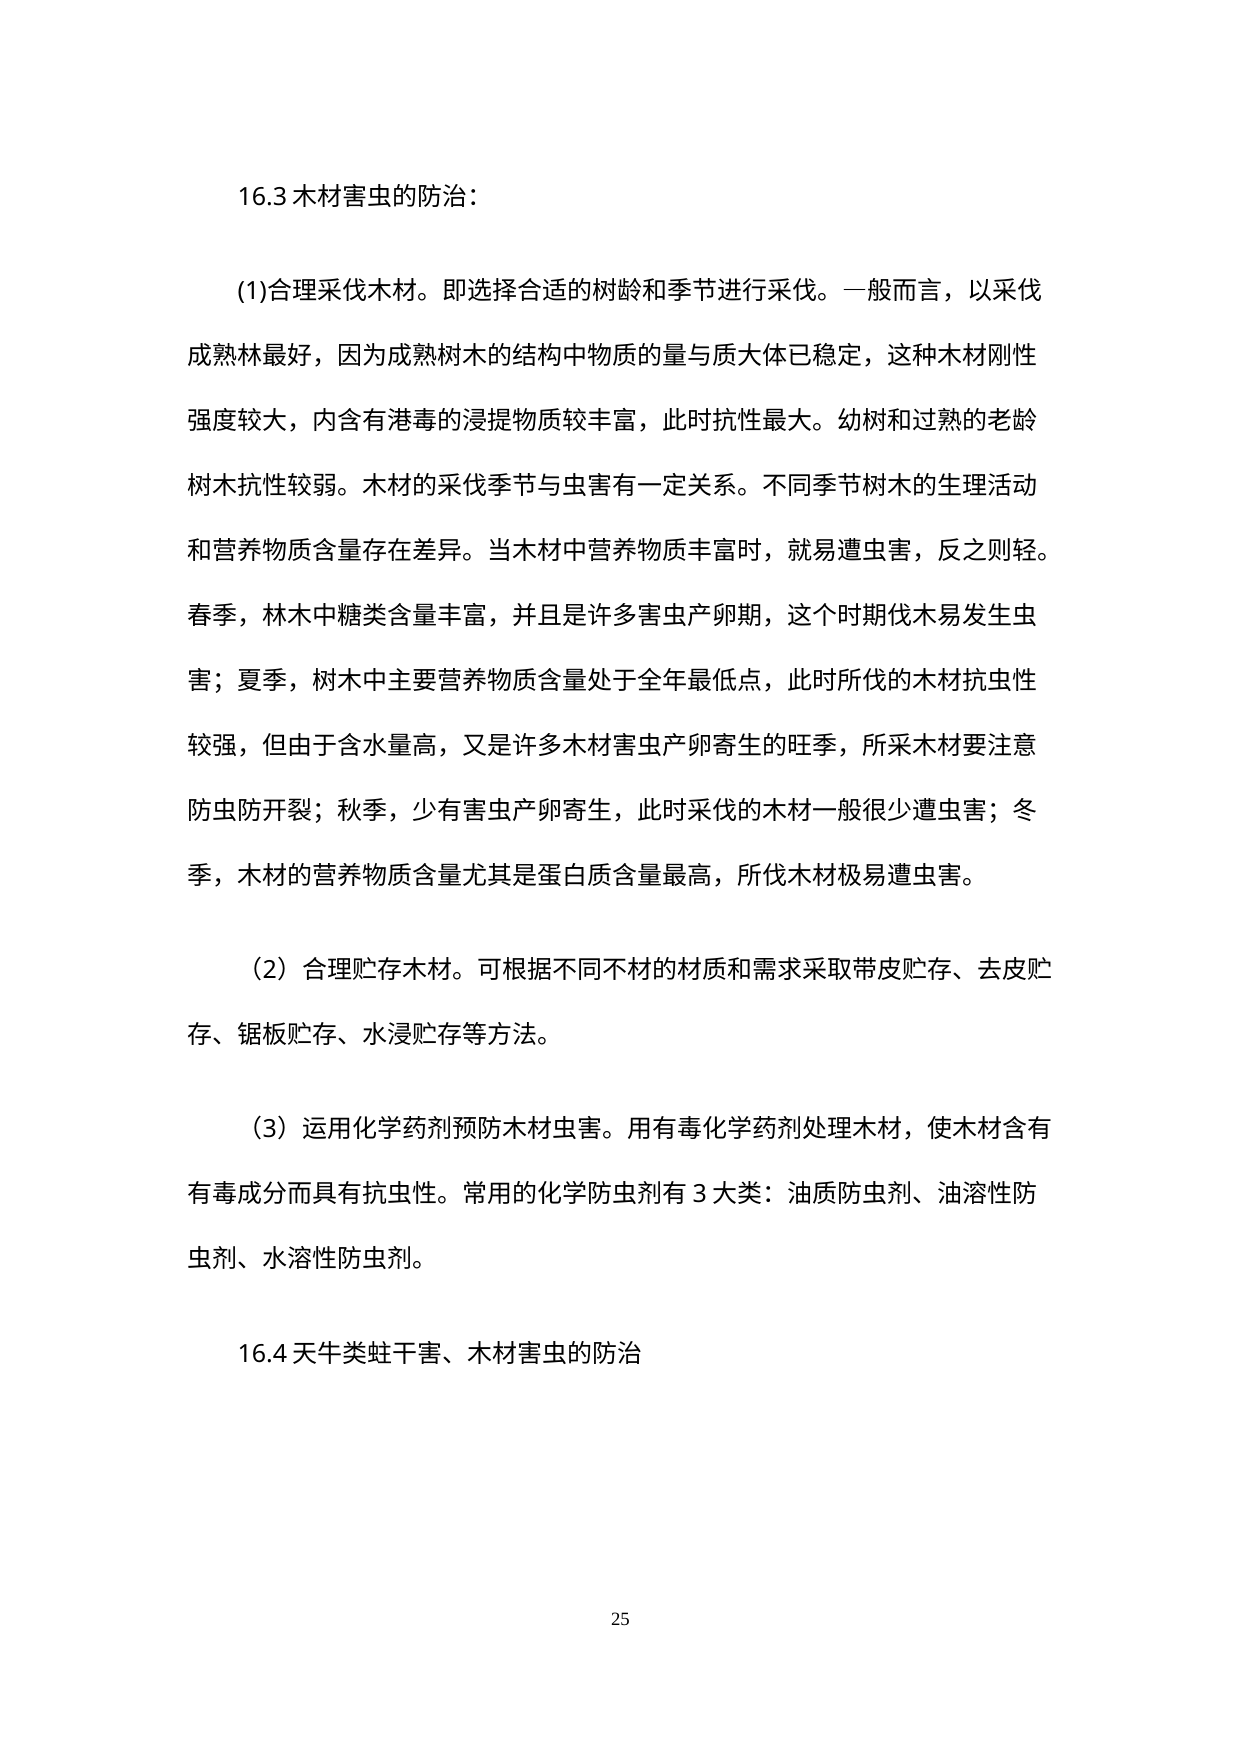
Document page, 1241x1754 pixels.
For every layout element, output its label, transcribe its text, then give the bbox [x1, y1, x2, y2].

text (1)合理采伐木材。即选择合适的树龄和季节进行采伐。—般而言，以采伐成熟林最好，因为成熟树木的结构中物质的量与质大体已稳定，这种木材刚性强度较大，内含有港毒的浸提物质较丰富，此时抗性最大。幼树和过熟的老龄树木抗性较弱。木材的采伐季节与虫害有一定关系。不同季节树木的生理活动和营养物质含量存在差异。当木材中营养物质丰富时，就易遭虫害，反之则轻。春季，林木中糖类含量丰富，并且是许多害虫产卵期，这个时期伐木易发生虫害；夏季，树木中主要营养物质含量处于全年最低点，此时所伐的木材抗虫性较强，但由于含水量高，又是许多木材害虫产卵寄生的旺季，所采木材要注意防虫防开裂；秋季，少有害虫产卵寄生，此时采伐的木材一般很少遭虫害；冬季，木材的营养物质含量尤其是蛋白质含量最高，所伐木材极易遭虫害。 [187, 256, 1053, 906]
text （2）合理贮存木材。可根据不同不材的材质和需求采取带皮贮存、去皮贮存、锯板贮存、水浸贮存等方法。 [187, 935, 1053, 1065]
text （3）运用化学药剂预防木材虫害。用有毒化学药剂处理木材，使木材含有有毒成分而具有抗虫性。常用的化学防虫剂有3大类：油质防虫剂、油溶性防虫剂、水溶性防虫剂。 [187, 1094, 1053, 1289]
text 16.3木材害虫的防治： [187, 162, 1053, 227]
text 16.4天牛类蛀干害、木材害虫的防治 [187, 1319, 1053, 1384]
